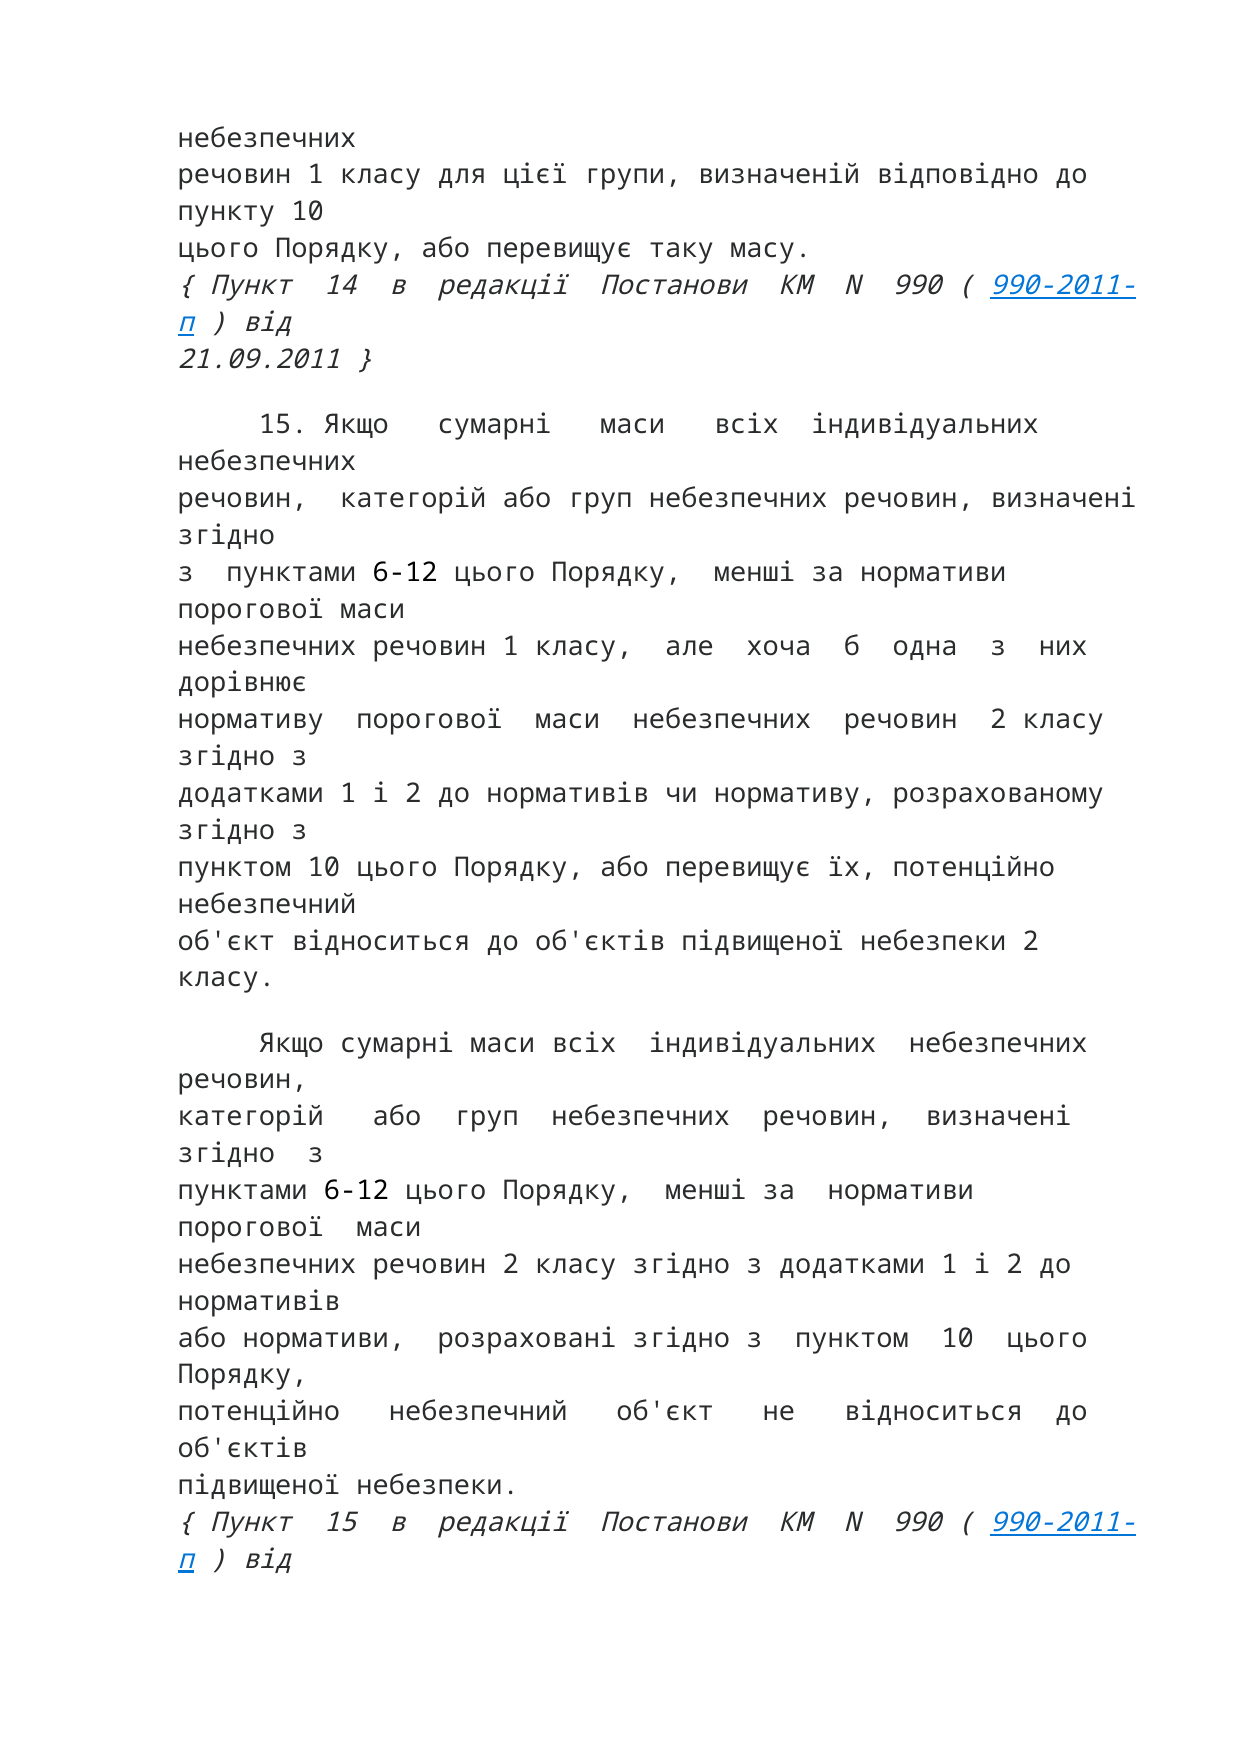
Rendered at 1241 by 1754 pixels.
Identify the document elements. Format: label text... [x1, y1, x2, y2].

text Якщо сумарні маси всіх індивідуальних небезпечних речовин, категорій або груп небезпечних речовин, визначені згідно з пунктами 6-12 цього Порядку, менші за нормативи порогової маси небезпечних речовин 2 класу згідно з додатками 1 і 2 до нормативів або нормативи, розраховані згідно з пунктом 10 цього Порядку, потенційно небезпечний об'єкт не відноситься до об'єктів підвищеної небезпеки. [177, 1023, 1152, 1502]
text 15. Якщо сумарні маси всіх індивідуальних небезпечних речовин, категорій або груп небезпечних речовин, визначені згідно з пунктами 6-12 цього Порядку, менші за нормативи порогової маси небезпечних речовин 1 класу, але хоча б одна з них дорівнює нормативу порогової маси небезпечних речовин 2 класу згідно з додатками 1 і 2 до нормативів чи нормативу, розрахованому згідно з пунктом 10 цього Порядку, або перевищує їх, потенційно небезпечний об'єкт відноситься до об'єктів підвищеної небезпеки 2 класу. [177, 405, 1152, 1023]
text { Пункт 14 в редакції Постанови КМ N 990 ( 990-2011-п ) від 21.09.2011 } [177, 266, 1152, 405]
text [177, 118, 1152, 266]
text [177, 1502, 1152, 1576]
